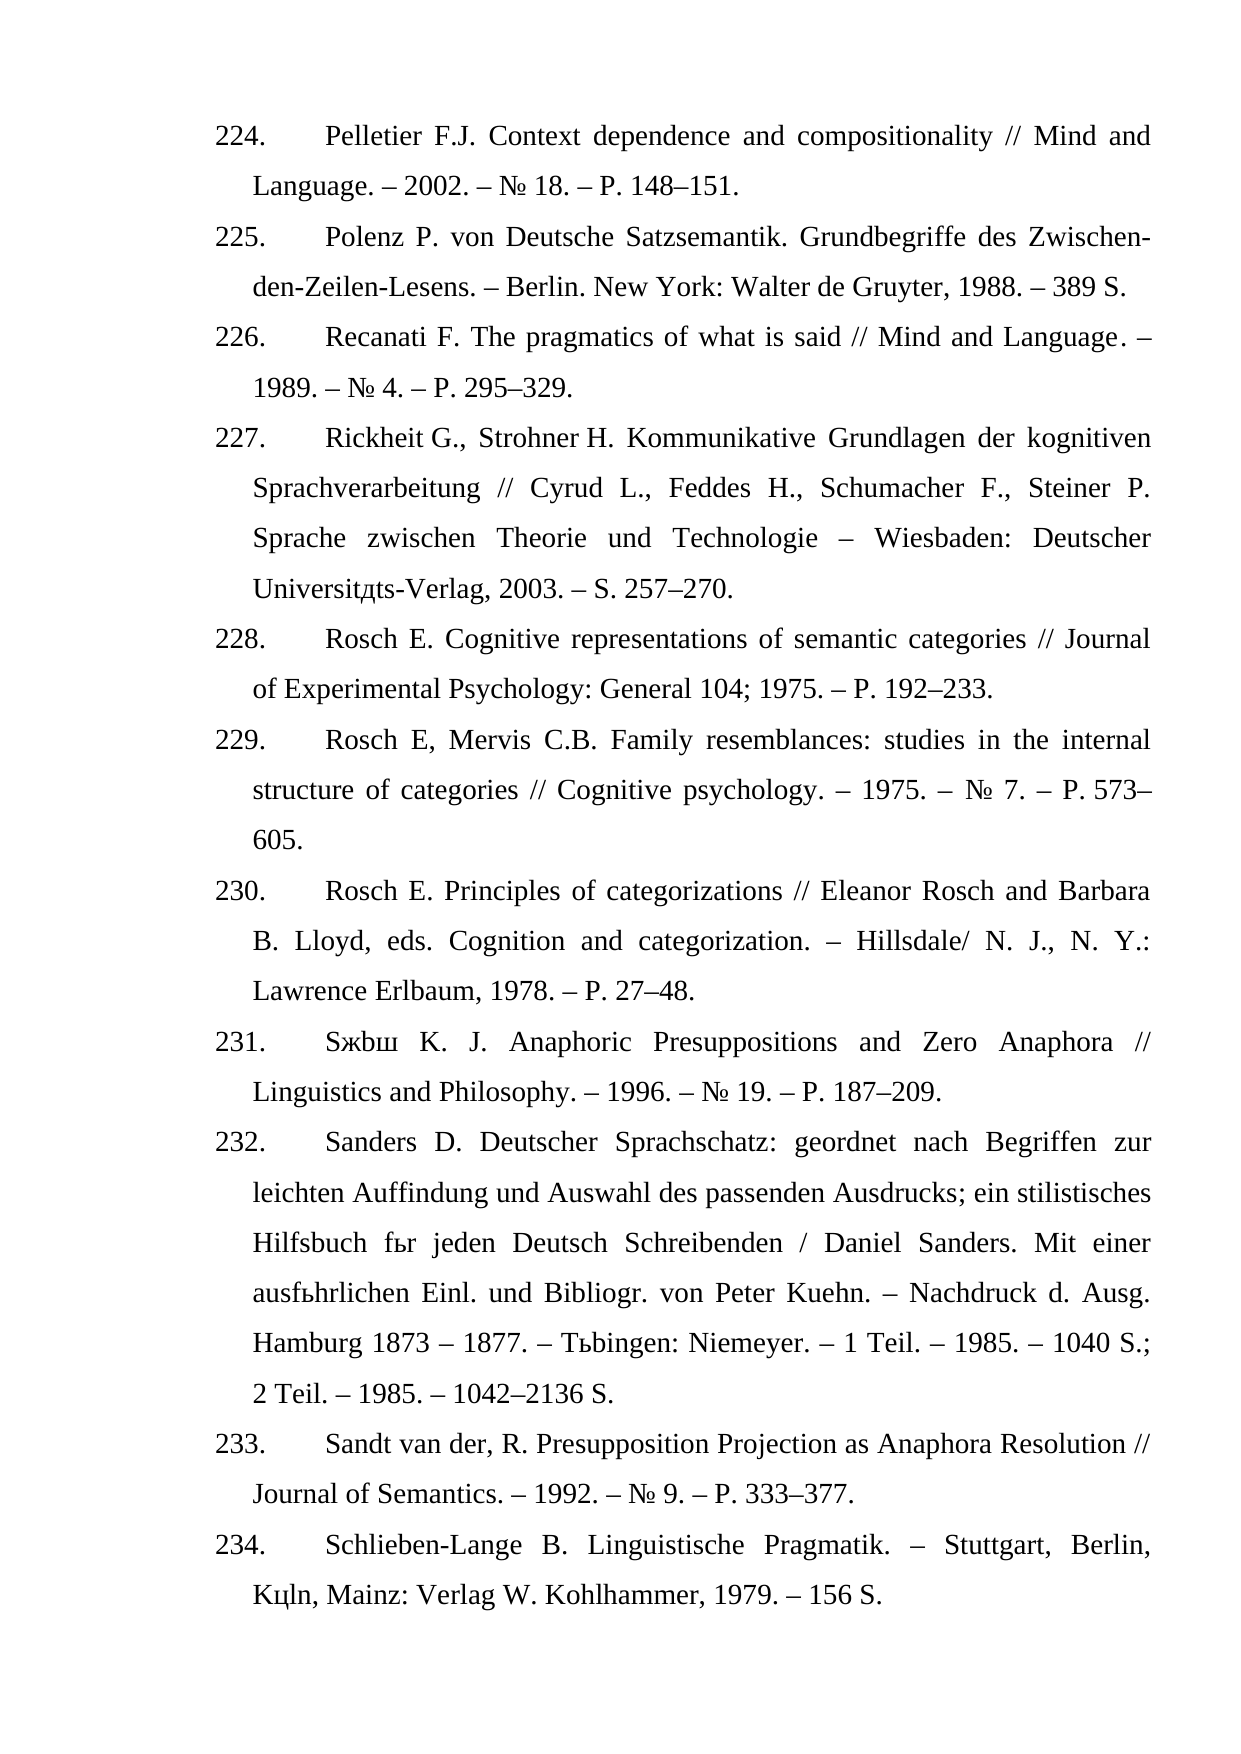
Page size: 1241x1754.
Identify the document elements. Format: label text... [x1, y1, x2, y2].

list Pelletier F.J. Context dependence and compositionality // Mind and Language. – 2002. – № 18. – P. 148–151. [215, 118, 1152, 202]
list Sandt van der, R. Presupposition Projection as Anaphora Resolution // Journal of Semantics. – 1992. – № 9. – P. 333–377. [215, 1426, 1152, 1510]
list Rickheit G., Strohner H. Kommunikative Grundlagen der kognitiven Sprachverarbeitung // Cyrud L., Feddes H., Schumacher F., Steiner P. Sprache zwischen Theorie und Technologie – Wiesbaden: Deutscher Universitдts-Verlag, 2003. – S. 257–270. [215, 420, 1152, 604]
list Sжbш K. J. Anaphoric Presuppositions and Zero Anaphora // Linguistics and Philosophy. – 1996. – № 19. – P. 187–209. [215, 1024, 1152, 1108]
list Polenz P. von Deutsche Satzsemantik. Grundbegriffe des Zwischen-den-Zeilen-Lesens. – Berlin. New York: Walter de Gruyter, 1988. – 389 S. [215, 219, 1152, 303]
list Schlieben-Lange B. Linguistische Pragmatik. – Stuttgart, Berlin, Kцln, Mainz: Verlag W. Kohlhammer, 1979. – 156 S. [215, 1527, 1152, 1611]
list Rosch E. Principles of categorizations // Eleanor Rosch and Barbara B. Lloyd, eds. Cognition and categorization. – Hillsdale/ N. J., N. Y.: Lawrence Erlbaum, 1978. – P. 27–48. [215, 873, 1152, 1007]
list Sanders D. Deutscher Sprachschatz: geordnet nach Begriffen zur leichten Auffindung und Auswahl des passenden Ausdrucks; ein stilistisches Hilfsbuch fьr jeden Deutsch Schreibenden / Daniel Sanders. Mit einer ausfьhrlichen Einl. und Bibliogr. von Peter Kuehn. – Nachdruck d. Ausg. Hamburg 1873 – 1877. – Tьbingen: Niemeyer. – 1 Teil. – 1985. – 1040 S.; 2 Teil. – 1985. – 1042–2136 S. [215, 1124, 1152, 1409]
list Rosch E, Mervis C.B. Family resemblances: studies in the internal structure of categories // Cognitive psychology. – 1975. – № 7. – P. 573–605. [215, 722, 1152, 856]
list Rosch E. Cognitive representations of semantic categories // Journal of Experimental Psychology: General 104; 1975. – P. 192–233. [215, 621, 1152, 705]
list Recanati F. The pragmatics of what is said // Mind and Language. – 1989. – № 4. – P. 295–329. [215, 319, 1152, 403]
